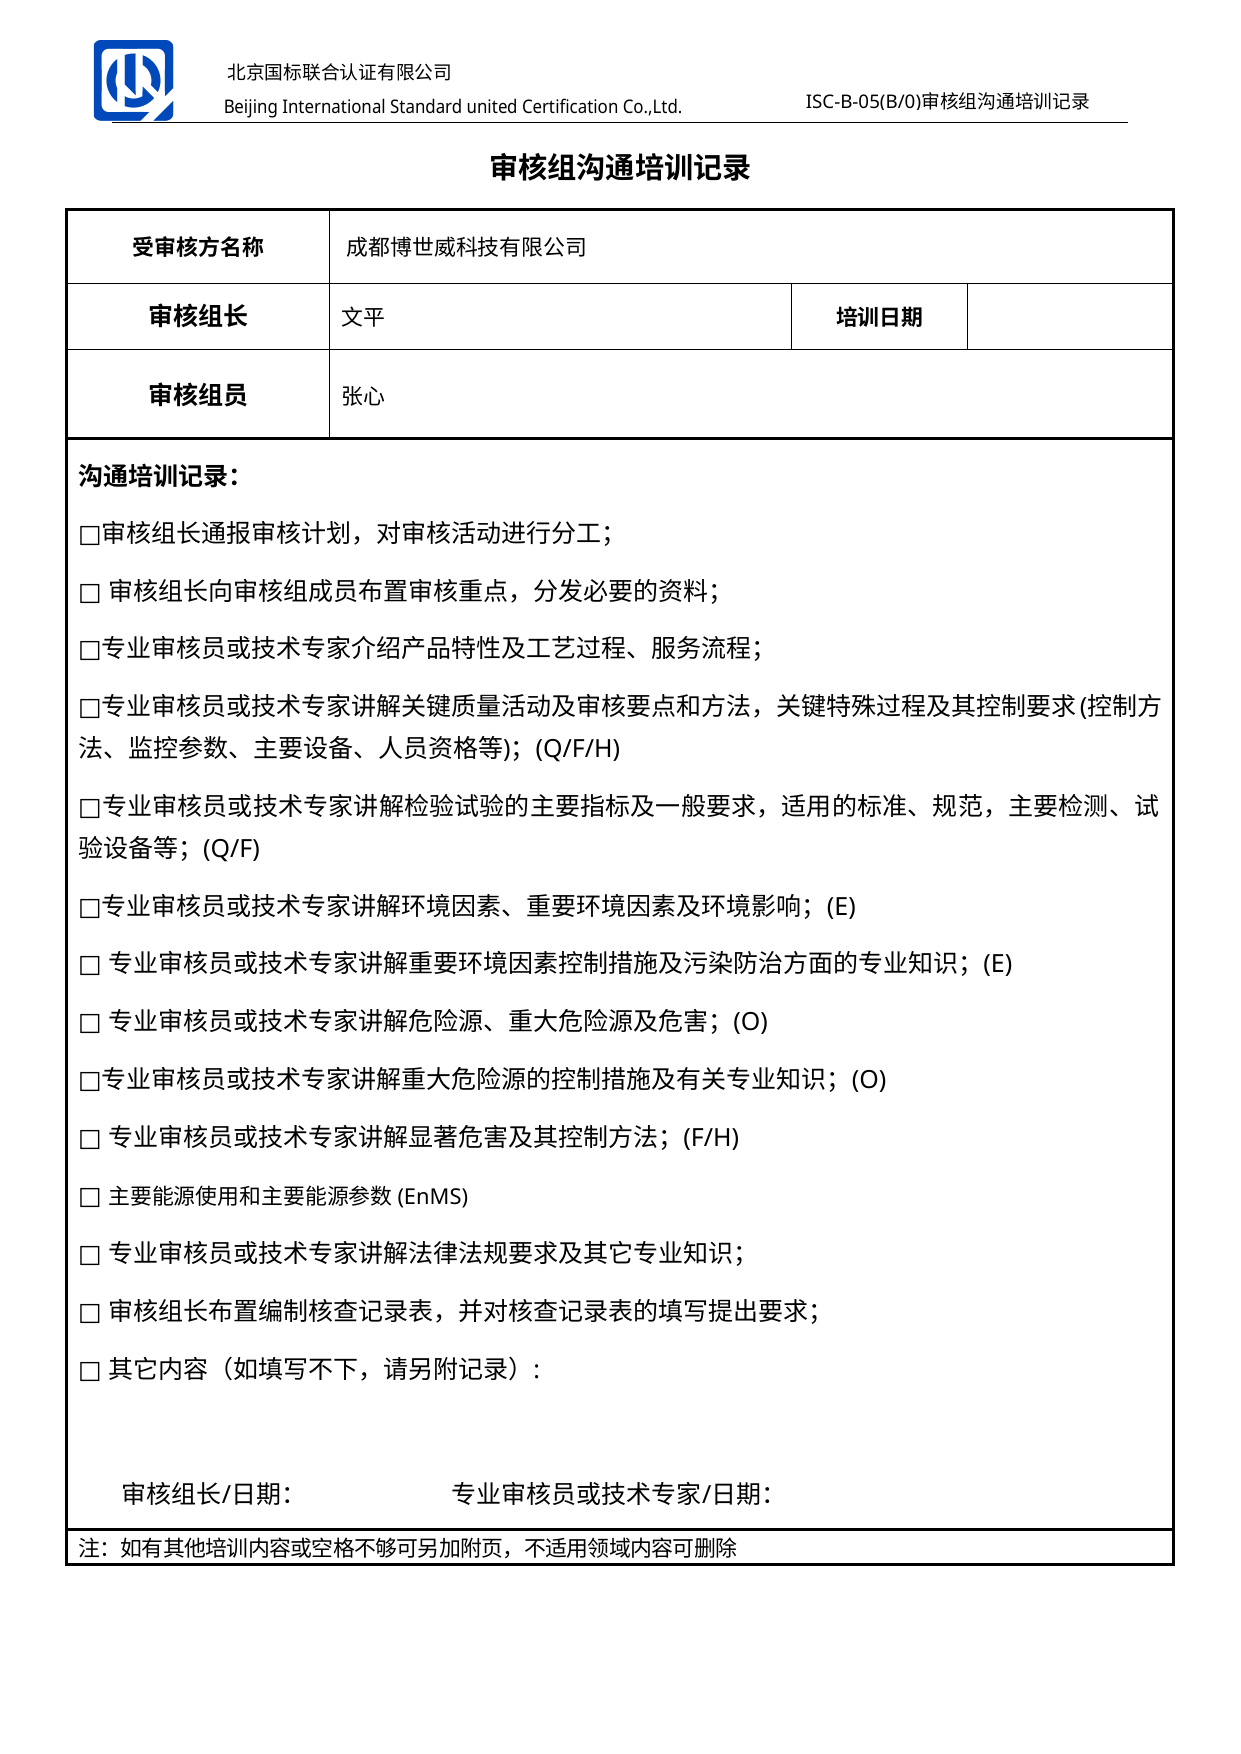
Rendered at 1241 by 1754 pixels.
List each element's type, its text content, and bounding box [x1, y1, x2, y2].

table_header 受审核方名称 [68, 211, 329, 282]
table_cell 审核组员 [68, 350, 329, 437]
picture [93, 40, 174, 121]
table_cell 注：如有其他培训内容或空格不够可另加附页，不适用领域内容可删除 [68, 1531, 1172, 1563]
table_header 成都博世威科技有限公司 [330, 211, 1172, 282]
table_cell 沟通培训记录： □审核组长通报审核计划，对审核活动进行分工； □ 审核组长向审核组成员布置审核重点，分发必要的资料； □专业审核员或技术专家介绍产品特性及工艺过程、服务流程； □专业审核员或技术专家讲解关键质量活动及审核要点和方法，关键特殊过程及其控制要求(控制方法、监控参数、主要设备、人员资格等)；(Q/F/H) □专业审核员或技术专家讲解检验试验的主要指标及一般要求，适用的标准、规范，主要检测、试验设备等；(Q/F) □专业审核员或技术专家讲解环境因素、重要环境因素及环境影响；(E) □ 专业审核员或技术专家讲解重要环境因素控制措施及污染防治方面的专业知识；(E) □ 专业审核员或技术专家讲解危险源、重大危险源及危害；(O) □专业审核员或技术专家讲解重大危险源的控制措施及有关专业知识；(O) □ 专业审核员或技术专家讲解显著危害及其控制方法；(F/H) □ 主要能源使用和主要能源参数 (EnMS) □ 专业审核员或技术专家讲解法律法规要求及其它专业知识； □ 审核组长布置编制核查记录表，并对核查记录表的填写提出要求； □ 其它内容（如填写不下，请另附记录）: 审核组长/日期： 专业审核员或技术专家/日期： [68, 440, 1172, 1528]
table_cell 培训日期 [792, 284, 967, 349]
text 审核组沟通培训记录 [112, 144, 1128, 186]
table_cell 文平 [330, 284, 791, 349]
table_cell 审核组长 [68, 284, 329, 349]
table_cell 张心 [330, 350, 1172, 437]
table_cell [968, 284, 1172, 349]
